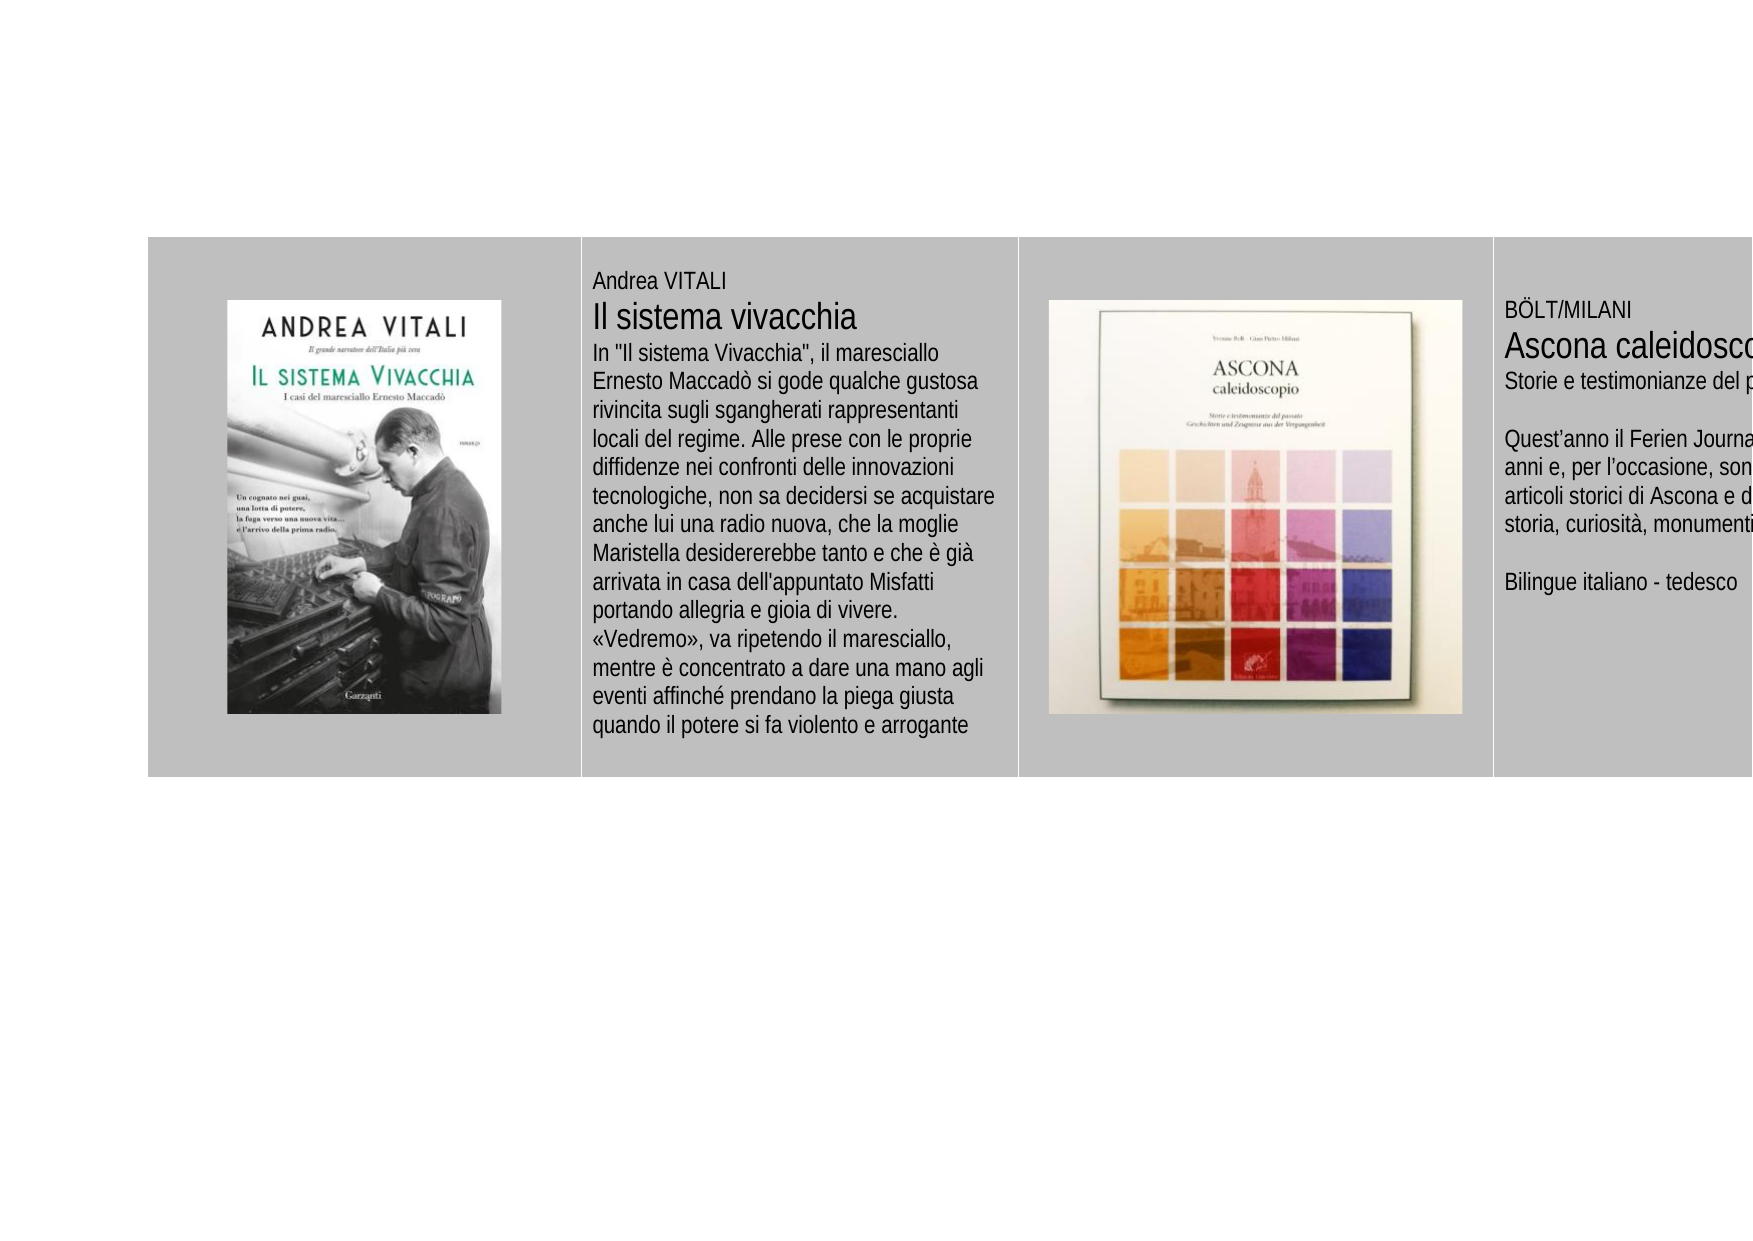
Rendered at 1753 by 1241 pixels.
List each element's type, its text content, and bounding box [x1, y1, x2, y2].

table_cell BÖLT/MILANI Ascona caleidoscopio Storie e testimonianze del passato Quest’anno il Ferien Journal festeggia i suoi 70 anni e, per l’occasione, sono stati raccolti 70 articoli storici di Ascona e dintorni. Personaggi, storia, curiosità, monumenti e anima Bilingue italiano - tedesco [1494, 237, 1752, 777]
table_cell [148, 237, 581, 777]
table_cell Andrea VITALI Il sistema vivacchia In "Il sistema Vivacchia", il maresciallo Ernesto Maccadò si gode qualche gustosa rivincita sugli sgangherati rappresentanti locali del regime. Alle prese con le proprie diffidenze nei confronti delle innovazioni tecnologiche, non sa decidersi se acquistare anche lui una radio nuova, che la moglie Maristella desidererebbe tanto e che è già arrivata in casa dell'appuntato Misfatti portando allegria e gioia di vivere. «Vedremo», va ripetendo il maresciallo, mentre è concentrato a dare una mano agli eventi affinché prendano la piega giusta quando il potere si fa violento e arrogante [582, 237, 1018, 777]
picture [1048, 300, 1463, 714]
table_cell [1019, 237, 1493, 777]
picture [227, 300, 502, 714]
